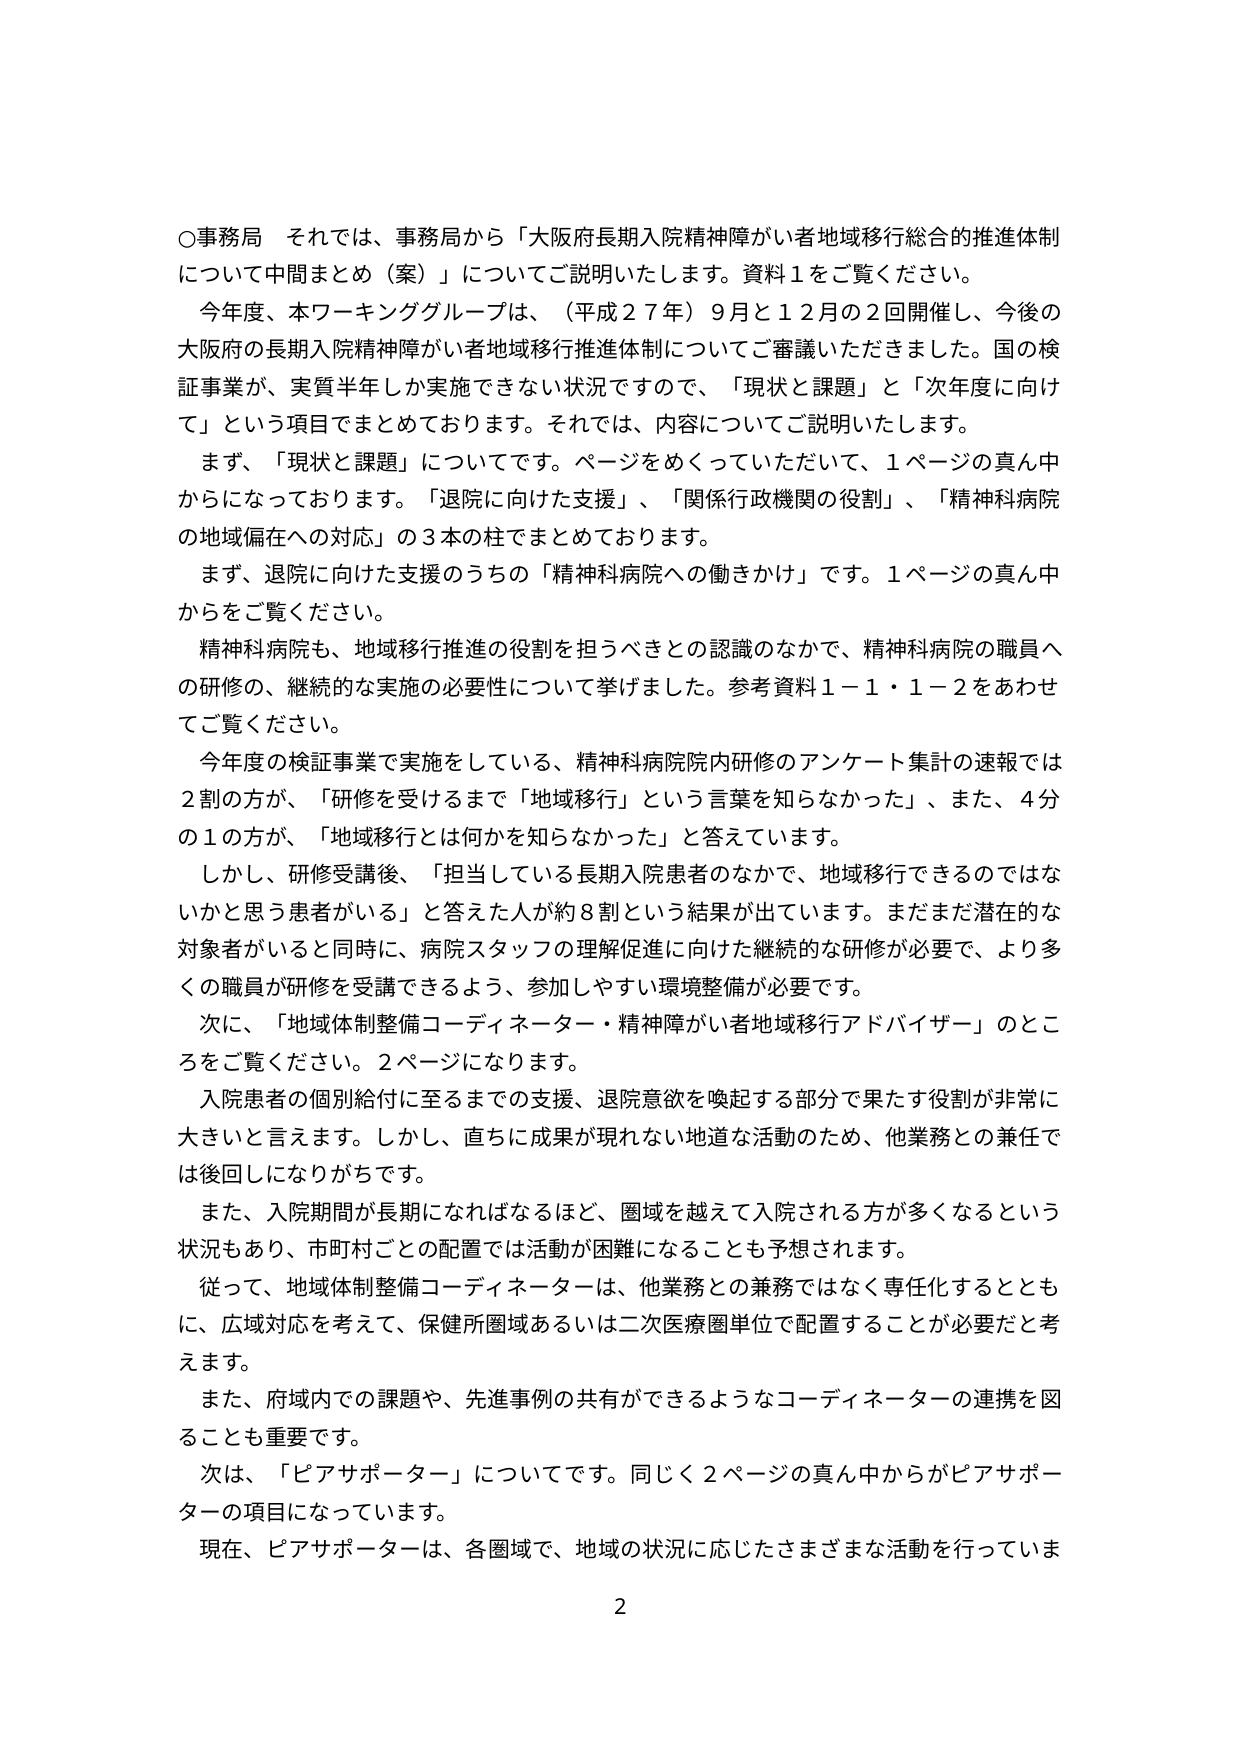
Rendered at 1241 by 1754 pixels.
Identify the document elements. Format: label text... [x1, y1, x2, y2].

text しかし、研修受講後、「担当している長期入院患者のなかで、地域移行できるのではないかと思う患者がいる」と答えた人が約８割という結果が出ています。まだまだ潜在的な対象者がいると同時に、病院スタッフの理解促進に向けた継続的な研修が必要で、より多くの職員が研修を受講できるよう、参加しやすい環境整備が必要です。 [177, 854, 1063, 1004]
text 次に、「地域体制整備コーディネーター・精神障がい者地域移行アドバイザー」のところをご覧ください。２ページになります。 [177, 1004, 1063, 1079]
text また、府域内での課題や、先進事例の共有ができるようなコーディネーターの連携を図ることも重要です。 [177, 1379, 1063, 1454]
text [177, 1529, 1063, 1567]
text また、入院期間が長期になればなるほど、圏域を越えて入院される方が多くなるという状況もあり、市町村ごとの配置では活動が困難になることも予想されます。 [177, 1192, 1063, 1267]
text 次は、「ピアサポーター」についてです。同じく２ページの真ん中からがピアサポーターの項目になっています。 [177, 1454, 1063, 1529]
text まず、「現状と課題」についてです。ページをめくっていただいて、１ページの真ん中からになっております。「退院に向けた支援」、「関係行政機関の役割」、「精神科病院の地域偏在への対応」の３本の柱でまとめております。 [177, 442, 1063, 554]
text 入院患者の個別給付に至るまでの支援、退院意欲を喚起する部分で果たす役割が非常に大きいと言えます。しかし、直ちに成果が現れない地道な活動のため、他業務との兼任では後回しになりがちです。 [177, 1079, 1063, 1192]
text まず、退院に向けた支援のうちの「精神科病院への働きかけ」です。１ページの真ん中からをご覧ください。 [177, 554, 1063, 629]
text 精神科病院も、地域移行推進の役割を担うべきとの認識のなかで、精神科病院の職員への研修の、継続的な実施の必要性について挙げました。参考資料１－１・１－２をあわせてご覧ください。 [177, 629, 1063, 742]
text 今年度の検証事業で実施をしている、精神科病院院内研修のアンケート集計の速報では、２割の方が、「研修を受けるまで「地域移行」という言葉を知らなかった」、また、４分の１の方が、「地域移行とは何かを知らなかった」と答えています。 [177, 742, 1063, 854]
text 今年度、本ワーキンググループは、（平成２７年）９月と１２月の２回開催し、今後の大阪府の長期入院精神障がい者地域移行推進体制についてご審議いただきました。国の検証事業が、実質半年しか実施できない状況ですので、「現状と課題」と「次年度に向けて」という項目でまとめております。それでは、内容についてご説明いたします。 [177, 292, 1063, 442]
text ○事務局 それでは、事務局から「大阪府長期入院精神障がい者地域移行総合的推進体制について中間まとめ（案）」についてご説明いたします。資料１をご覧ください。 [177, 217, 1063, 292]
text 従って、地域体制整備コーディネーターは、他業務との兼務ではなく専任化するとともに、広域対応を考えて、保健所圏域あるいは二次医療圏単位で配置することが必要だと考えます。 [177, 1267, 1063, 1379]
